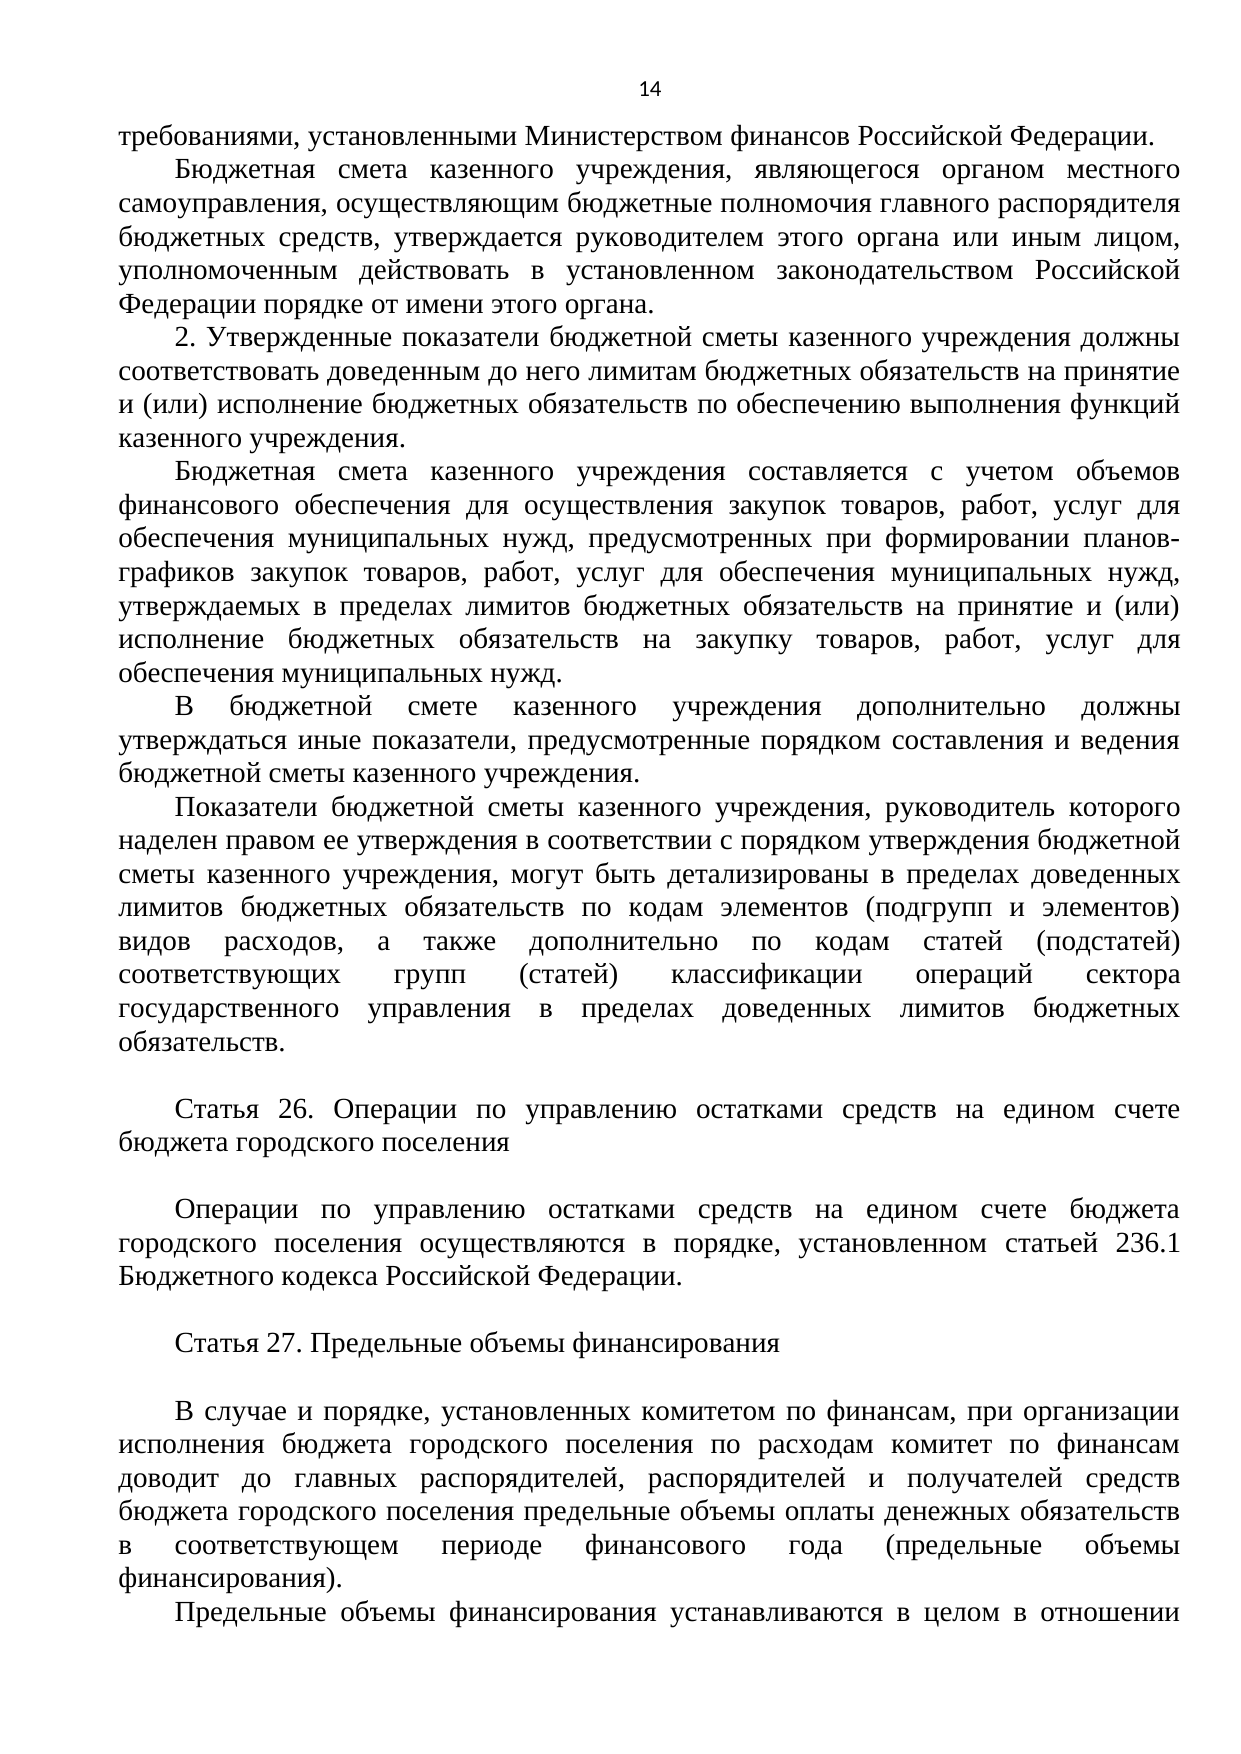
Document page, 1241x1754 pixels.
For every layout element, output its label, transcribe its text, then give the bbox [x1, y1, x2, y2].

text 2. Утвержденные показатели бюджетной сметы казенного учреждения должны соответствовать доведенным до него лимитам бюджетных обязательств на принятие и (или) исполнение бюджетных обязательств по обеспечению выполнения функций казенного учреждения. [118, 319, 1181, 453]
text Статья 27. Предельные объемы финансирования [118, 1326, 1181, 1359]
text В бюджетной смете казенного учреждения дополнительно должны утверждаться иные показатели, предусмотренные порядком составления и ведения бюджетной сметы казенного учреждения. [118, 688, 1181, 789]
text Показатели бюджетной сметы казенного учреждения, руководитель которого наделен правом ее утверждения в соответствии с порядком утверждения бюджетной сметы казенного учреждения, могут быть детализированы в пределах доведенных лимитов бюджетных обязательств по кодам элементов (подгрупп и элементов) видов расходов, а также дополнительно по кодам статей (подстатей) соответствующих групп (статей) классификации операций сектора государственного управления в пределах доведенных лимитов бюджетных обязательств. [118, 789, 1181, 1057]
text Операции по управлению остатками средств на едином счете бюджета городского поселения осуществляются в порядке, установленном статьей 236.1 Бюджетного кодекса Российской Федерации. [118, 1191, 1181, 1292]
title Статья 26. Операции по управлению остатками средств на едином счете бюджета городского поселения [118, 1091, 1181, 1158]
text Бюджетная смета казенного учреждения составляется с учетом объемов финансового обеспечения для осуществления закупок товаров, работ, услуг для обеспечения муниципальных нужд, предусмотренных при формировании планов-графиков закупок товаров, работ, услуг для обеспечения муниципальных нужд, утверждаемых в пределах лимитов бюджетных обязательств на принятие и (или) исполнение бюджетных обязательств на закупку товаров, работ, услуг для обеспечения муниципальных нужд. [118, 453, 1181, 688]
text Бюджетная смета казенного учреждения, являющегося органом местного самоуправления, осуществляющим бюджетные полномочия главного распорядителя бюджетных средств, утверждается руководителем этого органа или иным лицом, уполномоченным действовать в установленном законодательством Российской Федерации порядке от имени этого органа. [118, 152, 1181, 319]
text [118, 118, 1181, 152]
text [118, 1594, 1181, 1627]
text В случае и порядке, установленных комитетом по финансам, при организации исполнения бюджета городского поселения по расходам комитет по финансам доводит до главных распорядителей, распорядителей и получателей средств бюджета городского поселения предельные объемы оплаты денежных обязательств в соответствующем периоде финансового года (предельные объемы финансирования). [118, 1393, 1181, 1594]
